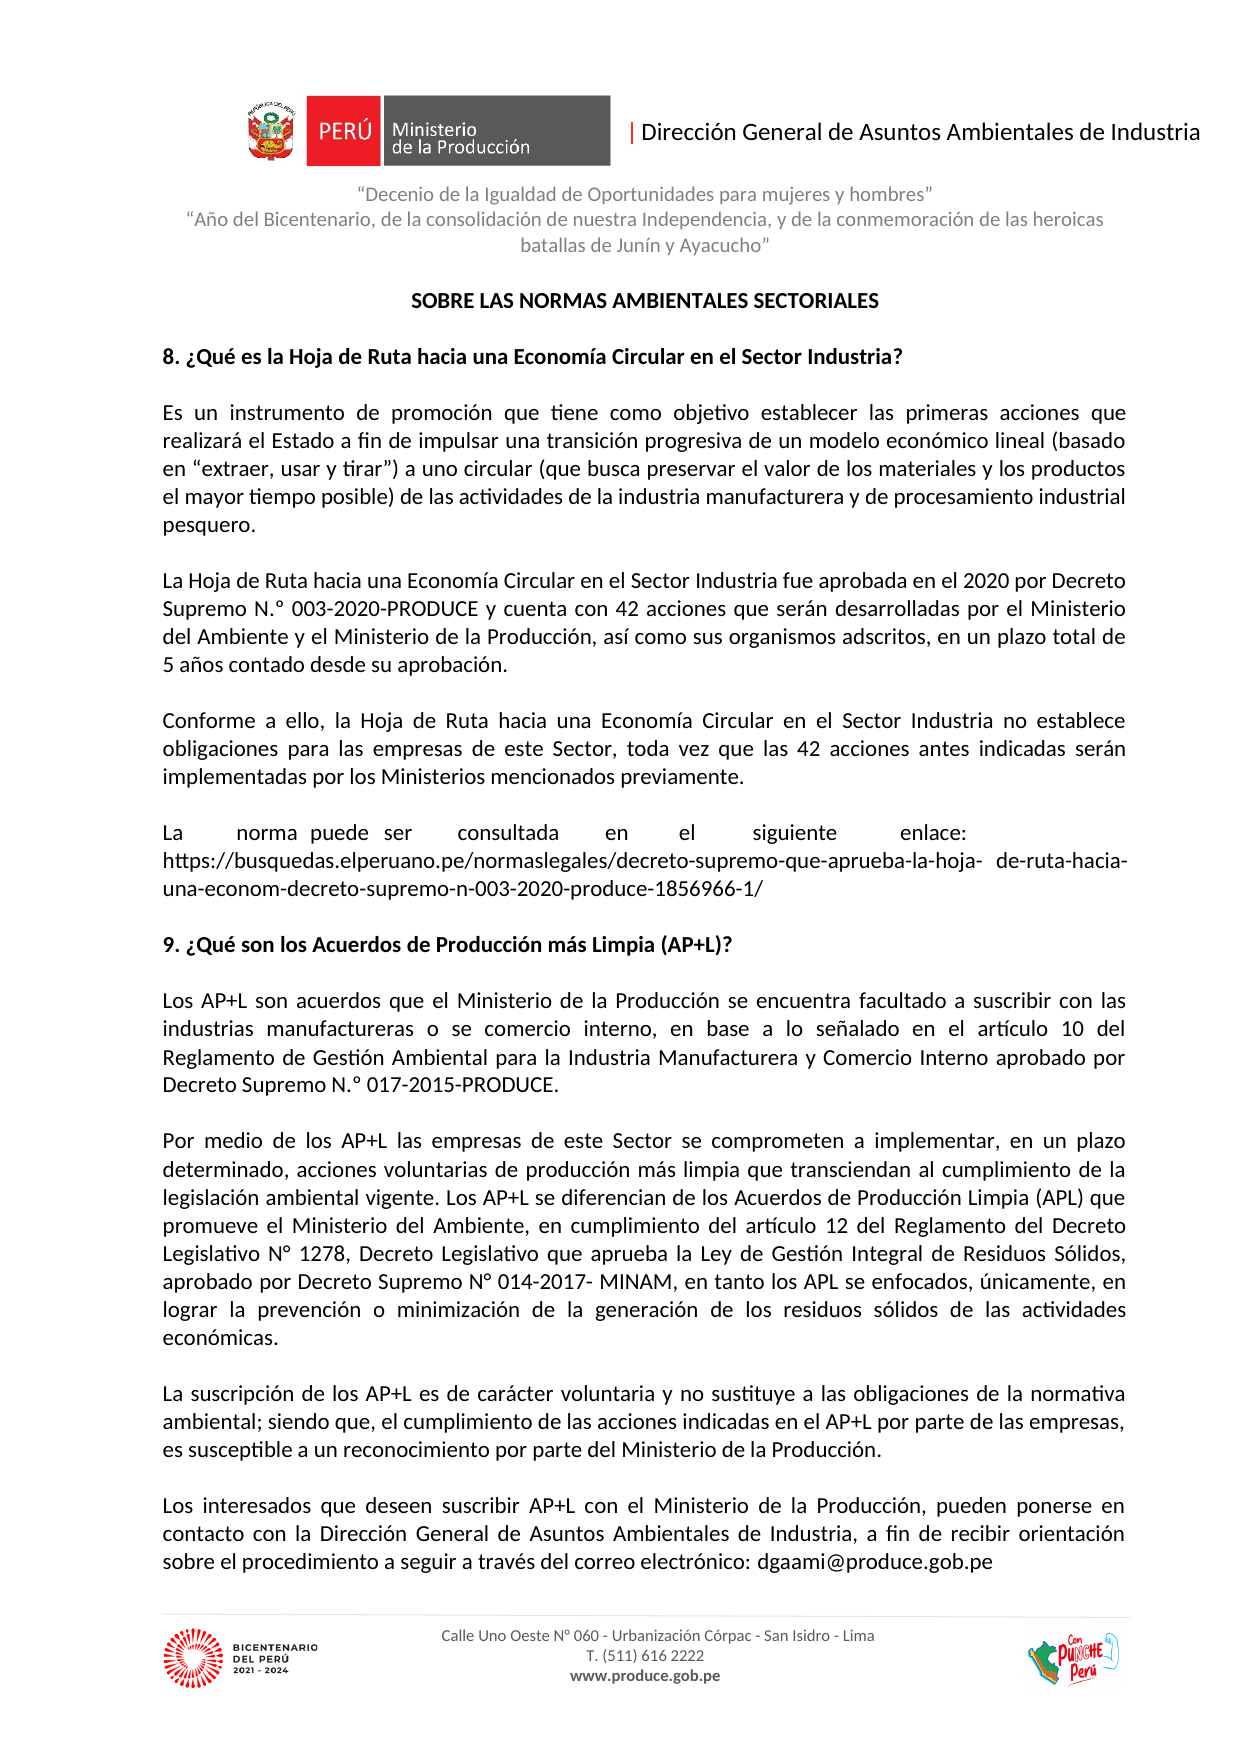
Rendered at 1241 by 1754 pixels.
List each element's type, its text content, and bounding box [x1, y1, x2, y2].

text La Hoja de Ruta hacia una Economía Circular en el Sector Industria fue aprobada en el 2020 por Decreto Supremo N.º 003-2020-PRODUCE y cuenta con 42 acciones que serán desarrolladas por el Ministerio del Ambiente y el Ministerio de la Producción, así como sus organismos adscritos, en un plazo total de 5 años contado desde su aprobación. [162, 566, 1128, 678]
text Por medio de los AP+L las empresas de este Sector se comprometen a implementar, en un plazo determinado, acciones voluntarias de producción más limpia que transciendan al cumplimiento de la legislación ambiental vigente. Los AP+L se diferencian de los Acuerdos de Producción Limpia (APL) que promueve el Ministerio del Ambiente, en cumplimiento del artículo 12 del Reglamento del Decreto Legislativo N° 1278, Decreto Legislativo que aprueba la Ley de Gestión Integral de Residuos Sólidos, aprobado por Decreto Supremo N° 014-2017- MINAM, en tanto los APL se enfocados, únicamente, en lograr la prevención o minimización de la generación de los residuos sólidos de las actividades económicas. [162, 1127, 1128, 1351]
text 8. ¿Qué es la Hoja de Ruta hacia una Economía Circular en el Sector Industria? [162, 342, 1128, 370]
picture [1021, 1628, 1125, 1691]
text Es un instrumento de promoción que tiene como objetivo establecer las primeras acciones que realizará el Estado a fin de impulsar una transición progresiva de un modelo económico lineal (basado en “extraer, usar y tirar”) a uno circular (que busca preservar el valor de los materiales y los productos el mayor tiempo posible) de las actividades de la industria manufacturera y de procesamiento industrial pesquero. [162, 398, 1128, 538]
text La norma puede ser consultada en el siguiente enlace: https://busquedas.elperuano.pe/normaslegales/decreto-supremo-que-aprueba-la-hoja- de-ruta-hacia-una-econom-decreto-supremo-n-003-2020-produce-1856966-1/ [162, 818, 1128, 902]
text Los AP+L son acuerdos que el Ministerio de la Producción se encuentra facultado a suscribir con las industrias manufactureras o se comercio interno, en base a lo señalado en el artículo 10 del Reglamento de Gestión Ambiental para la Industria Manufacturera y Comercio Interno aprobado por Decreto Supremo N.º 017-2015-PRODUCE. [162, 987, 1128, 1099]
picture [163, 1628, 318, 1688]
text 9. ¿Qué son los Acuerdos de Producción más Limpia (AP+L)? [162, 931, 1128, 958]
text SOBRE LAS NORMAS AMBIENTALES SECTORIALES [162, 286, 1128, 314]
text Conforme a ello, la Hoja de Ruta hacia una Economía Circular en el Sector Industria no establece obligaciones para las empresas de este Sector, toda vez que las 42 acciones antes indicadas serán implementadas por los Ministerios mencionados previamente. [162, 706, 1128, 790]
picture [236, 80, 612, 174]
text La suscripción de los AP+L es de carácter voluntaria y no sustituye a las obligaciones de la normativa ambiental; siendo que, el cumplimiento de las acciones indicadas en el AP+L por parte de las empresas, es susceptible a un reconocimiento por parte del Ministerio de la Producción. [162, 1379, 1128, 1463]
text Los interesados que deseen suscribir AP+L con el Ministerio de la Producción, pueden ponerse en contacto con la Dirección General de Asuntos Ambientales de Industria, a fin de recibir orientación sobre el procedimiento a seguir a través del correo electrónico: dgaami@produce.gob.pe [162, 1491, 1128, 1575]
